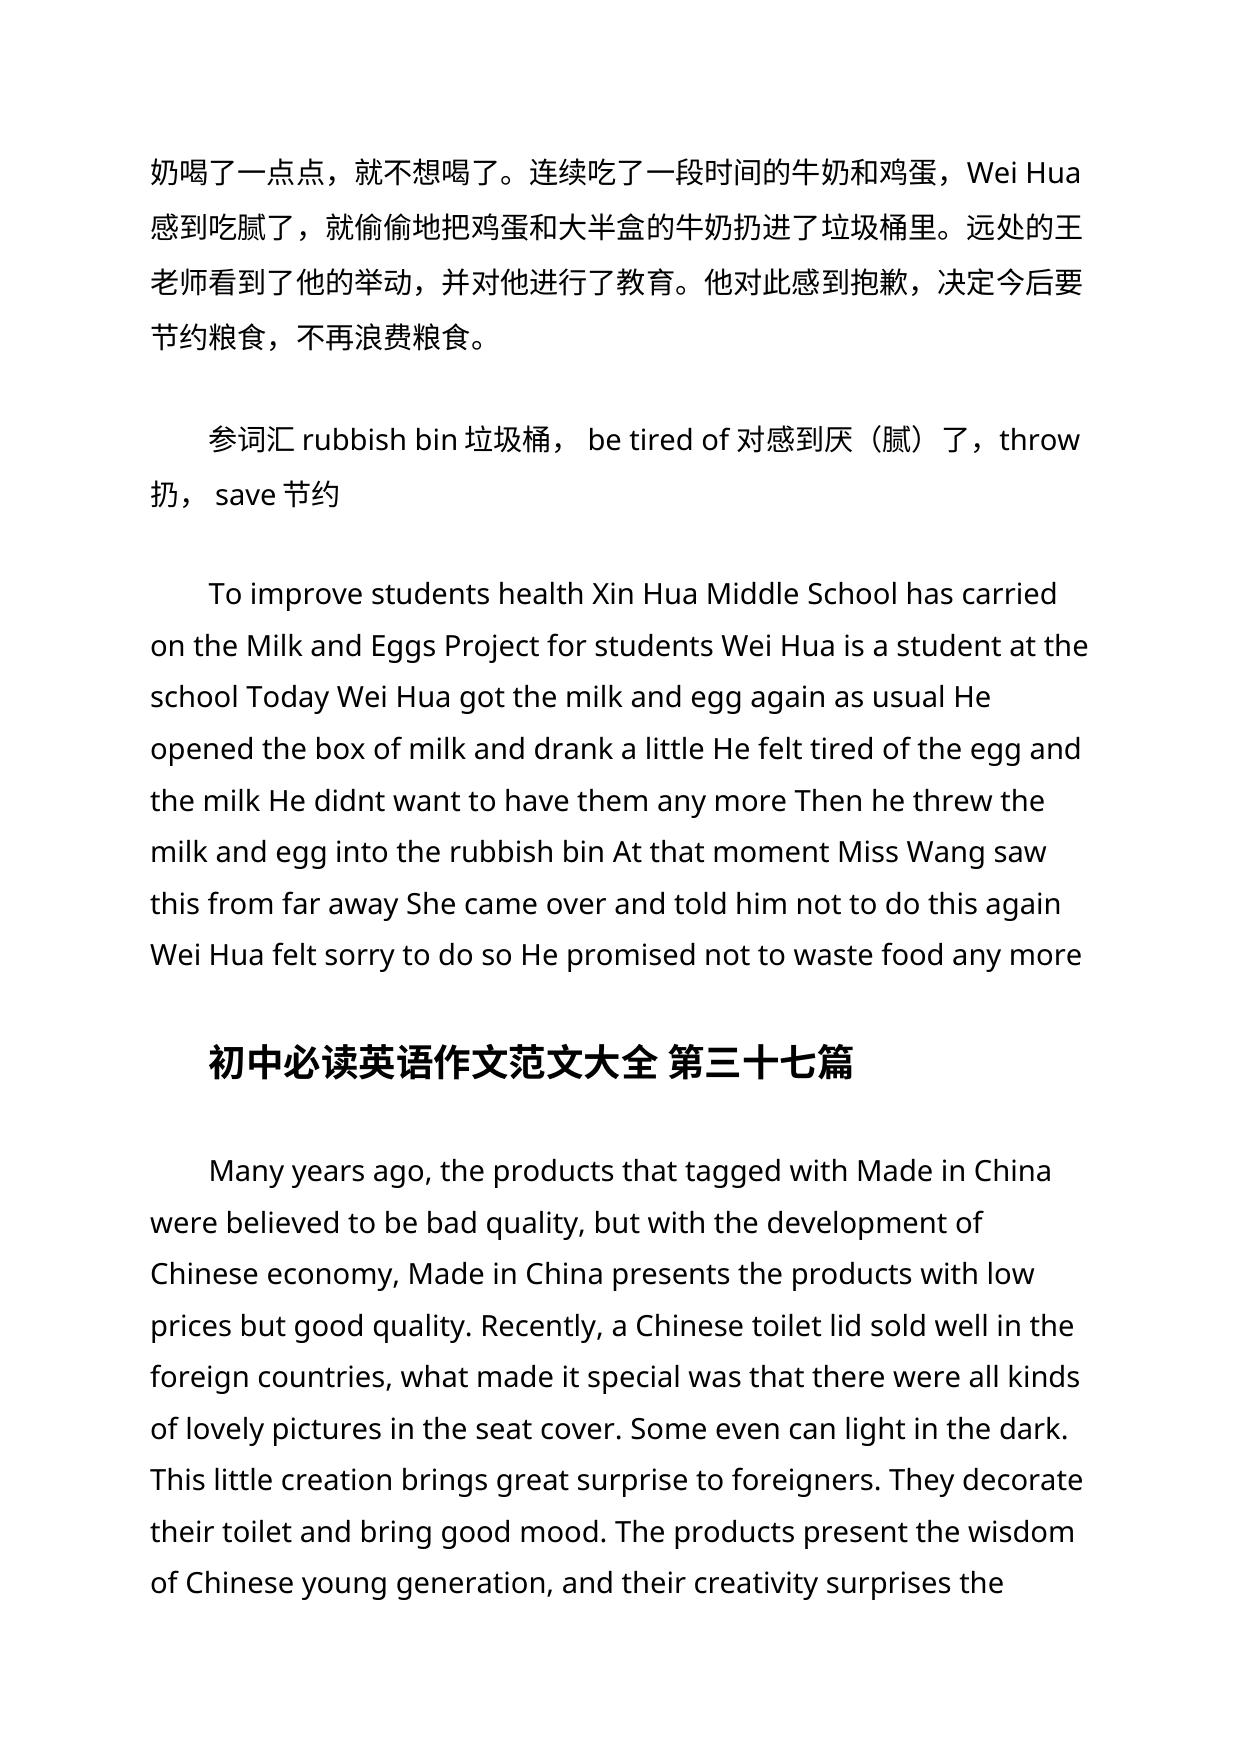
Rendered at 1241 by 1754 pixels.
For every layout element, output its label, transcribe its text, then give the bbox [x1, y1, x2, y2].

text To improve students health Xin Hua Middle School has carried on the Milk and Eggs Project for students Wei Hua is a student at the school Today Wei Hua got the milk and egg again as usual He opened the box of milk and drank a little He felt tired of the egg and the milk He didnt want to have them any more Then he threw the milk and egg into the rubbish bin At that moment Miss Wang saw this from far away She came over and told him not to do this again Wei Hua felt sorry to do so He promised not to waste food any more [150, 573, 1090, 974]
text 初中必读英语作文范文大全 第三十七篇 [150, 1033, 1090, 1087]
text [150, 1150, 1090, 1602]
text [150, 150, 1090, 357]
text 参词汇rubbish bin垃圾桶， be tired of 对感到厌（腻）了，throw扔， save节约 [150, 417, 1090, 514]
